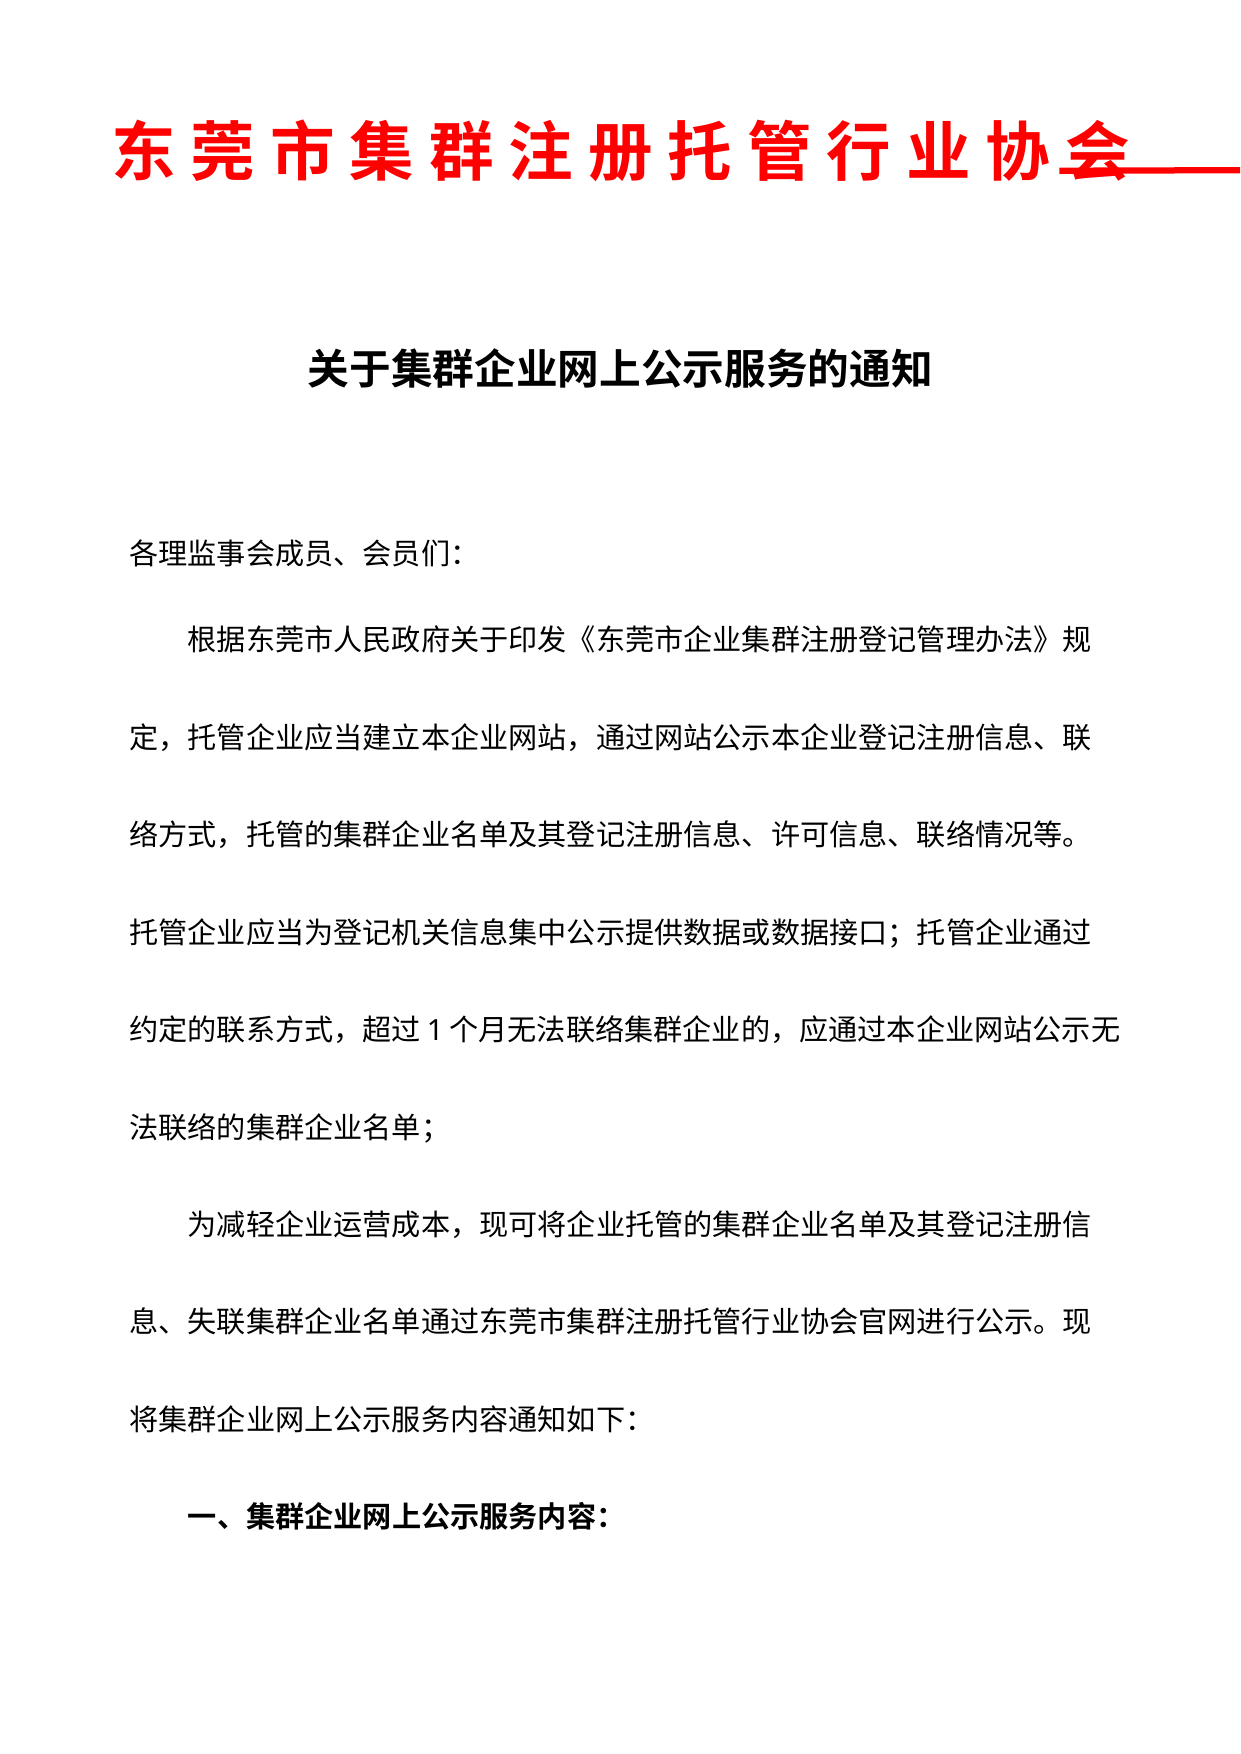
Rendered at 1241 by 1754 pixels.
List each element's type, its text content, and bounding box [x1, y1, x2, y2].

text 根据东莞市人民政府关于印发《东莞市企业集群注册登记管理办法》规定，托管企业应当建立本企业网站，通过网站公示本企业登记注册信息、联络方式，托管的集群企业名单及其登记注册信息、许可信息、联络情况等。托管企业应当为登记机关信息集中公示提供数据或数据接口；托管企业通过约定的联系方式，超过1个月无法联络集群企业的，应通过本企业网站公示无法联络的集群企业名单； [129, 606, 1121, 1158]
text 为减轻企业运营成本，现可将企业托管的集群企业名单及其登记注册信息、失联集群企业名单通过东莞市集群注册托管行业协会官网进行公示。现将集群企业网上公示服务内容通知如下： [129, 1190, 1121, 1450]
text 关于集群企业网上公示服务的通知 [187, 334, 1053, 399]
list 集群企业网上公示服务内容： [129, 1482, 1121, 1547]
text 各理监事会成员、会员们： [129, 519, 1053, 584]
